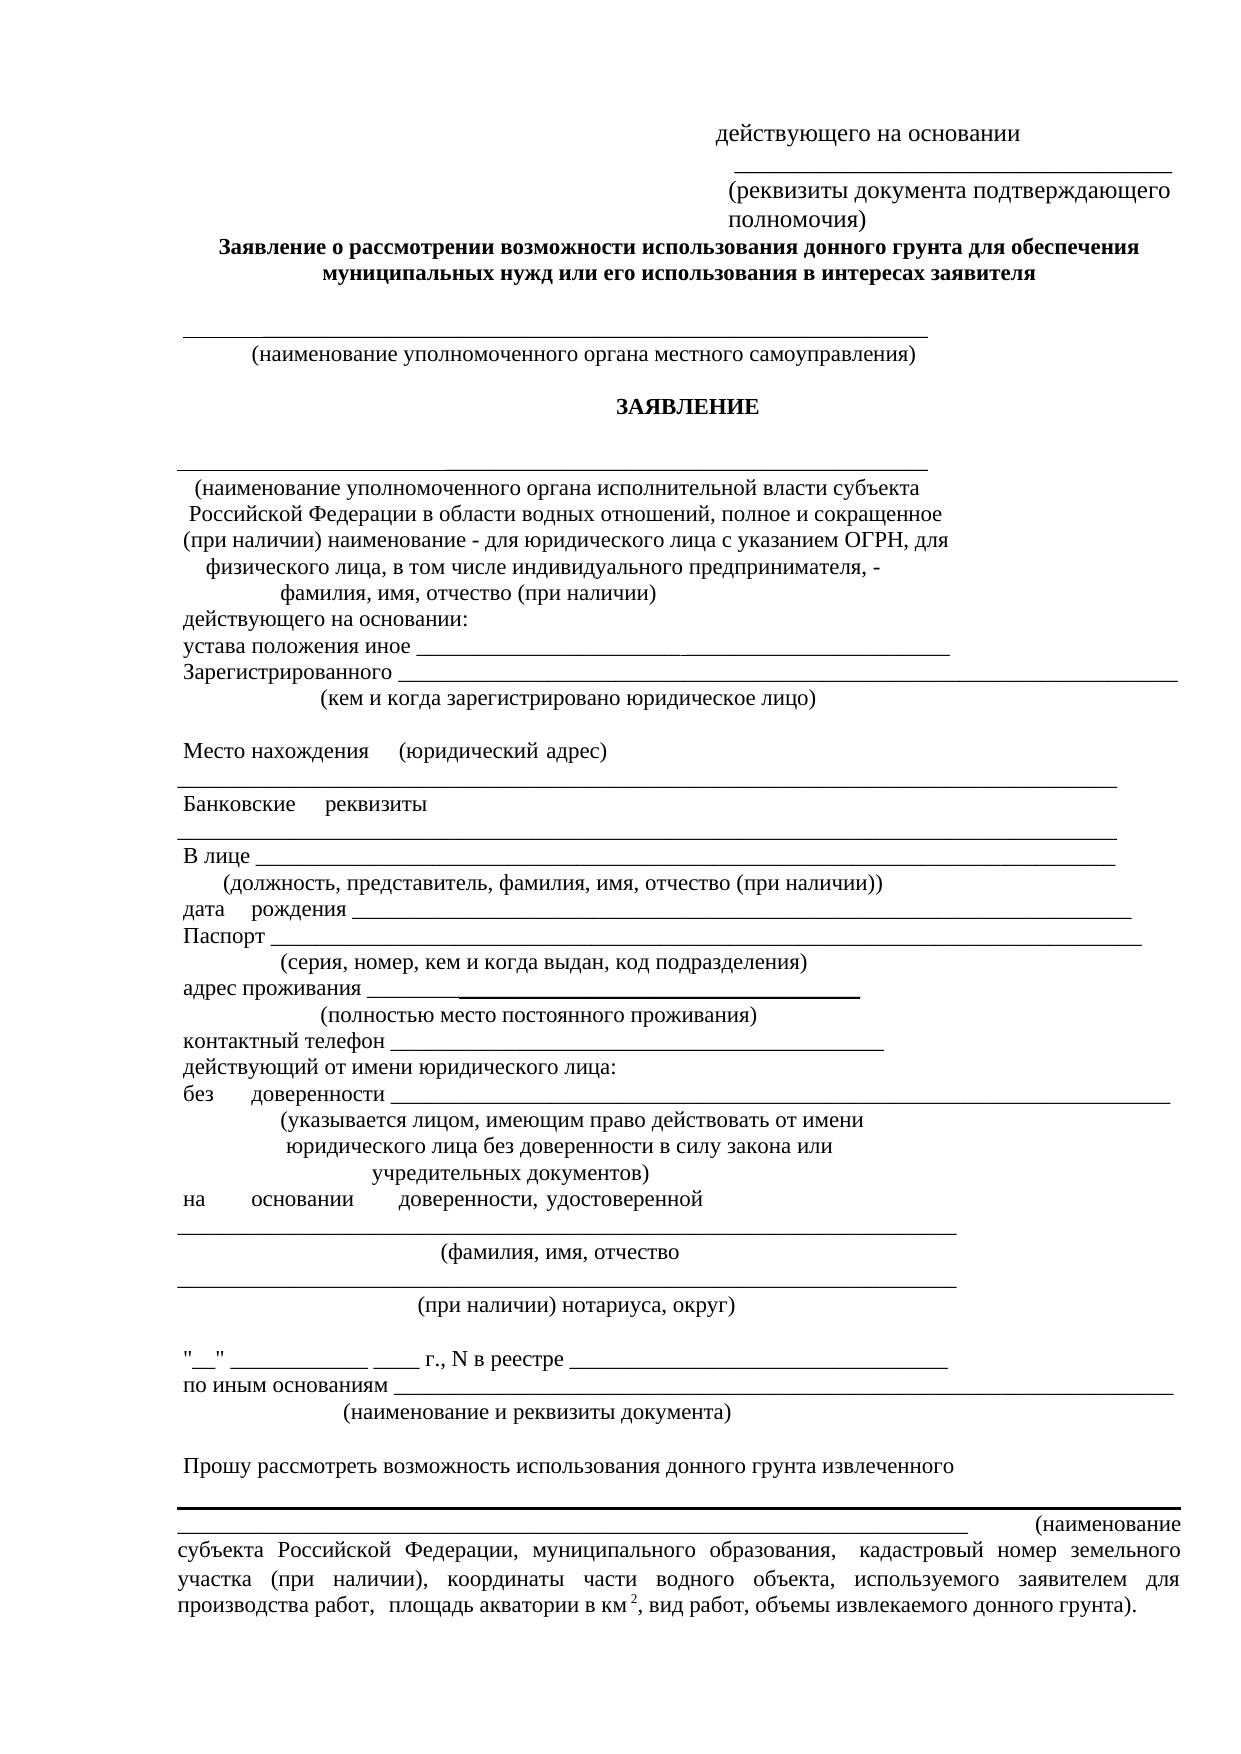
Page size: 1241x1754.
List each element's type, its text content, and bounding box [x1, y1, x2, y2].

text ___________________________________ [591, 147, 1181, 176]
text на основании доверенности, удостоверенной ____________________________________________________________________ [177, 1185, 1181, 1238]
text устава положения иное _______________________ _______________________ [177, 632, 1181, 658]
text полномочия) [591, 204, 1181, 233]
text (реквизиты документа подтверждающего [591, 176, 1181, 204]
text _____________________________________________________________________ (наименование субъекта Российской Федерации, муниципального образования, кадастровый номер земельного участка (при наличии), координаты части водного объекта, используемого заявителем для производства работ, площадь акватории в км 2, вид работ, объемы извлекаемого донного грунта). [177, 1510, 1181, 1619]
text фамилия, имя, отчество (при наличии) [177, 579, 1181, 605]
text ЗАЯВЛЕНИЕ [177, 393, 1181, 419]
text (полностью место постоянного проживания) [177, 1001, 1181, 1027]
text __________________________________________________________ [177, 314, 1181, 340]
text дата рождения ____________________________________________________________________ [177, 895, 1181, 922]
text юридического лица без доверенности в силу закона или [177, 1132, 1181, 1159]
text В лице ___________________________________________________________________________ [177, 843, 1181, 869]
text Заявление о рассмотрении возможности использования донного грунта для обеспечения муниципальных нужд или его использования в интересах заявителя [177, 233, 1181, 286]
text без доверенности ____________________________________________________________________ [177, 1080, 1181, 1106]
text действующего на основании [591, 118, 1181, 147]
text Российской Федерации в области водных отношений, полное и сокращенное [177, 500, 1181, 526]
text действующий от имени юридического лица: [177, 1053, 1181, 1080]
text "__" ____________ ____ г., N в реестре _________________________________ [177, 1345, 1181, 1371]
text (фамилия, имя, отчество [177, 1238, 1181, 1264]
text Прошу рассмотреть возможность использования донного грунта извлеченного [177, 1452, 1181, 1478]
text (серия, номер, кем и когда выдан, код подразделения) [177, 948, 1181, 974]
text Место нахождения (юридический адрес) __________________________________________________________________________________ [177, 737, 1181, 790]
text Банковские реквизиты __________________________________________________________________________________ [177, 790, 1181, 843]
text (при наличии) нотариуса, округ) [177, 1291, 1181, 1317]
text (указывается лицом, имеющим право действовать от имени [177, 1106, 1181, 1132]
text по иным основаниям ____________________________________________________________________ [177, 1371, 1181, 1398]
text адрес проживания ___________________________________________ [177, 974, 1181, 1001]
text (наименование уполномоченного органа местного самоуправления) [177, 340, 1181, 367]
text Зарегистрированного ____________________________________________________________________ [177, 658, 1181, 684]
text Паспорт ____________________________________________________________________________ [177, 922, 1181, 948]
text __________________________________________ [177, 447, 1181, 474]
text (при наличии) наименование - для юридического лица с указанием ОГРН, для [177, 526, 1181, 553]
text (наименование и реквизиты документа) [177, 1398, 1181, 1424]
text учредительных документов) [177, 1159, 1181, 1185]
text действующего на основании: [177, 605, 1181, 632]
text (наименование уполномоченного органа исполнительной власти субъекта [177, 474, 1181, 500]
text (кем и когда зарегистрировано юридическое лицо) [177, 684, 1181, 711]
text ____________________________________________________________________ [177, 1264, 1181, 1291]
text (должность, представитель, фамилия, имя, отчество (при наличии)) [177, 869, 1181, 895]
text физического лица, в том числе индивидуального предпринимателя, - [177, 553, 1181, 579]
text контактный телефон ___________________________________________ [177, 1027, 1181, 1053]
